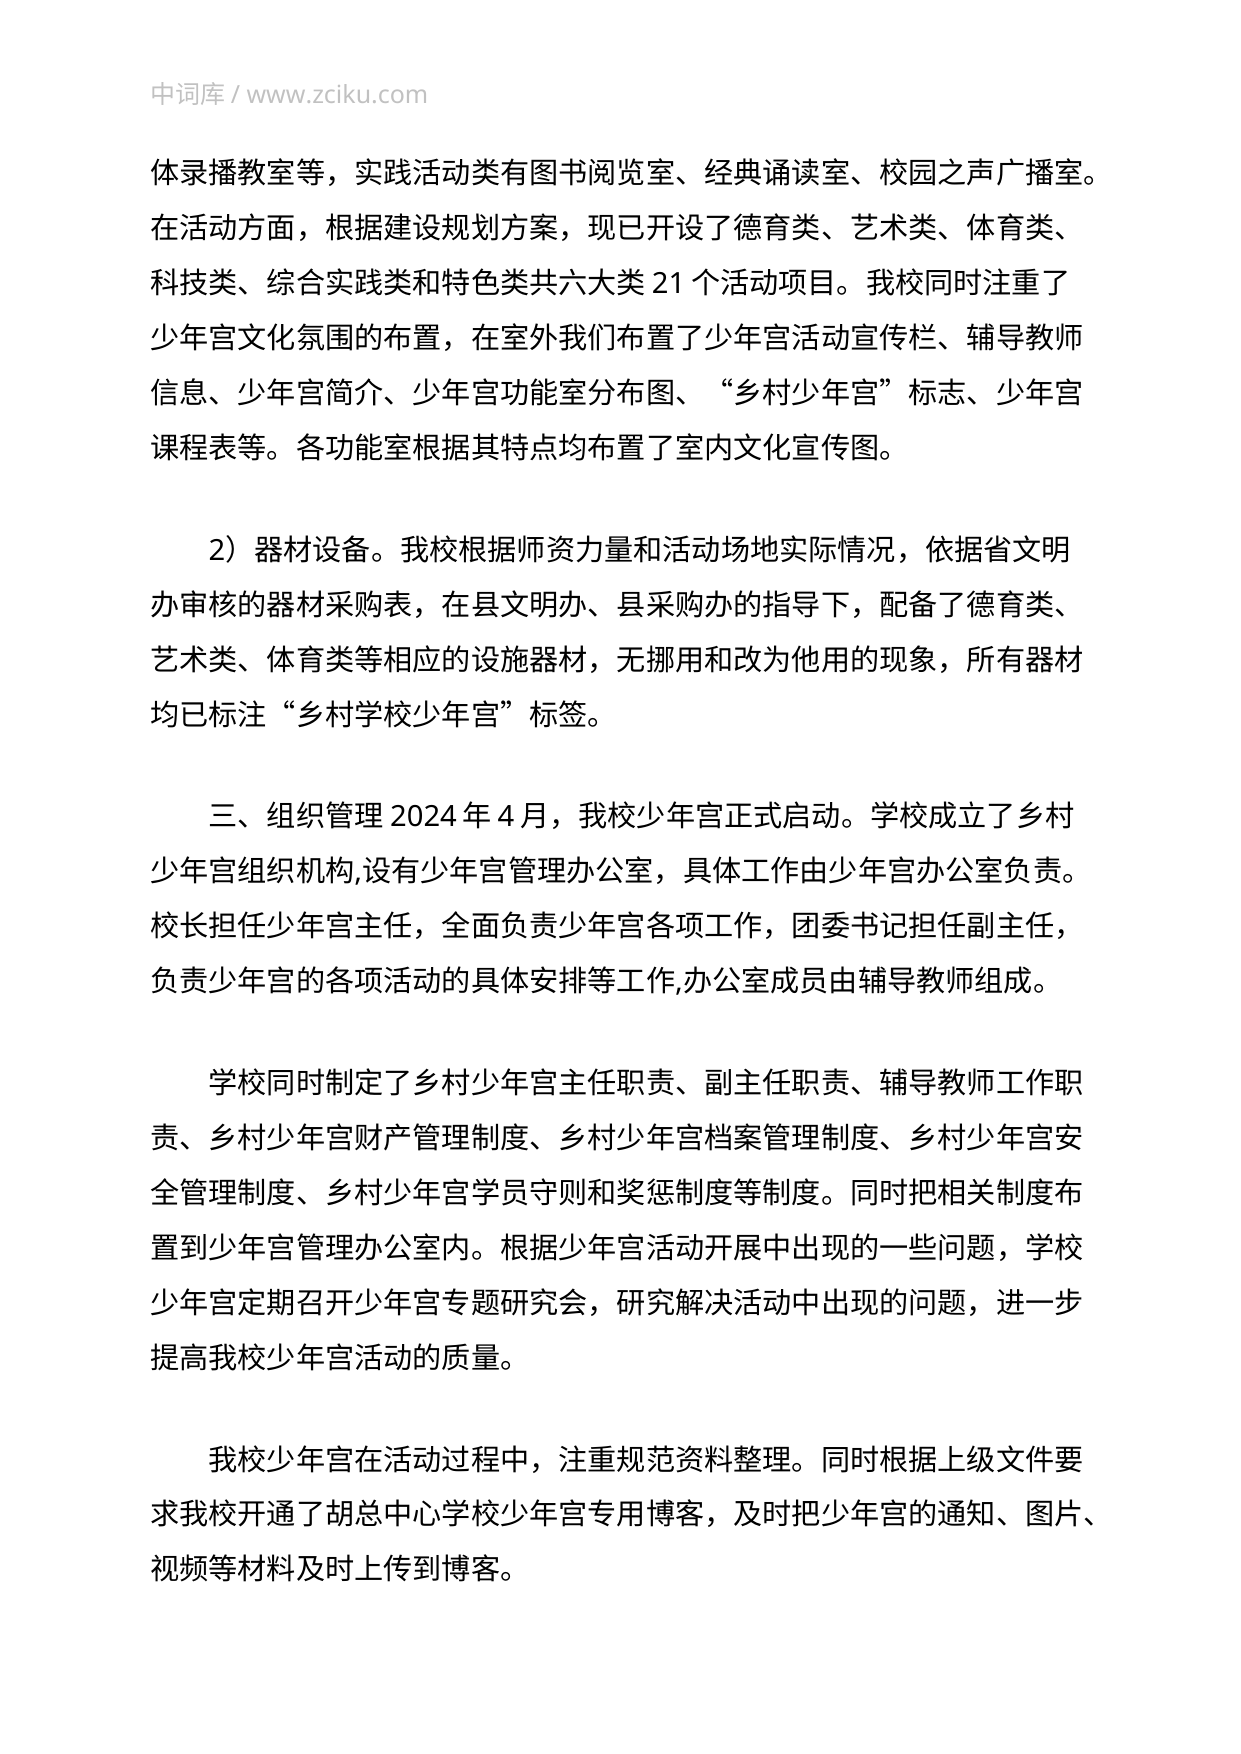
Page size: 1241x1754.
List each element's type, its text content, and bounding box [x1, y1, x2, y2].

text 学校同时制定了乡村少年宫主任职责、副主任职责、辅导教师工作职责、乡村少年宫财产管理制度、乡村少年宫档案管理制度、乡村少年宫安全管理制度、乡村少年宫学员守则和奖惩制度等制度。同时把相关制度布置到少年宫管理办公室内。根据少年宫活动开展中出现的一些问题，学校少年宫定期召开少年宫专题研究会，研究解决活动中出现的问题，进一步提高我校少年宫活动的质量。 [150, 1060, 1090, 1377]
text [150, 150, 1090, 467]
text 2）器材设备。我校根据师资力量和活动场地实际情况，依据省文明办审核的器材采购表，在县文明办、县采购办的指导下，配备了德育类、艺术类、体育类等相应的设施器材，无挪用和改为他用的现象，所有器材均已标注“乡村学校少年宫”标签。 [150, 526, 1090, 733]
text 三、组织管理 2024年4月，我校少年宫正式启动。学校成立了乡村少年宫组织机构,设有少年宫管理办公室，具体工作由少年宫办公室负责。校长担任少年宫主任，全面负责少年宫各项工作，团委书记担任副主任，负责少年宫的各项活动的具体安排等工作,办公室成员由辅导教师组成。 [150, 793, 1090, 1000]
text 我校少年宫在活动过程中，注重规范资料整理。同时根据上级文件要求我校开通了胡总中心学校少年宫专用博客，及时把少年宫的通知、图片、视频等材料及时上传到博客。 [150, 1436, 1090, 1588]
